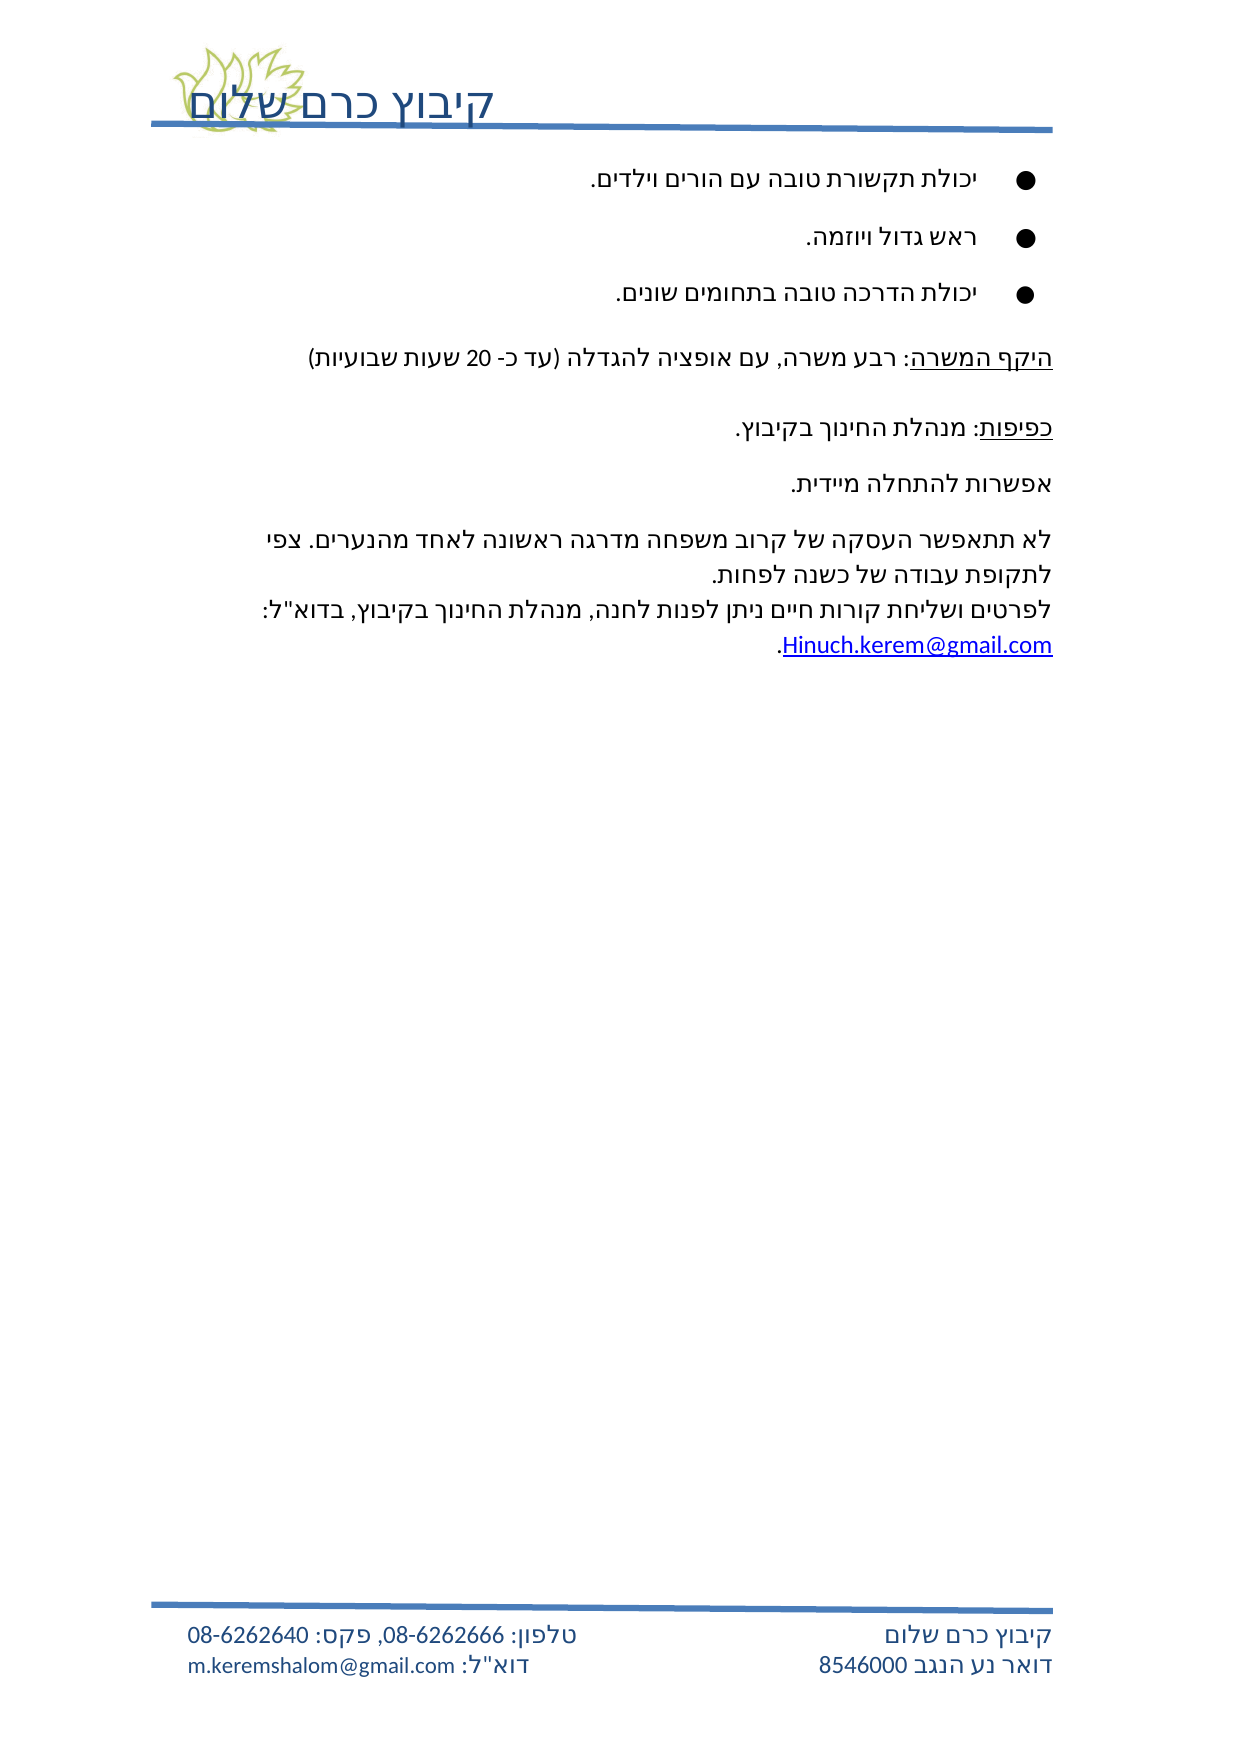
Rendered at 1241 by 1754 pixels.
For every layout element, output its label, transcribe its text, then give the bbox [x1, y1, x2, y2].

text לא תתאפשר העסקה של קרוב משפחה מדרגה ראשונה לאחד מהנערים. צפי לתקופת עבודה של כשנה לפחות. לפרטים ושליחת קורות חיים ניתן לפנות לחנה, מנהלת החינוך בקיבוץ, בדוא"ל: Hinuch.kerem@gmail.com. [187, 524, 1053, 660]
text אפשרות להתחלה מיידית. [187, 468, 1053, 499]
picture [307, 96, 321, 115]
text היקף המשרה: רבע משרה, עם אופציה להגדלה (עד כ- 20 שעות שבועיות) כפיפות: מנהלת החינוך בקיבוץ. [187, 342, 1053, 443]
list יכולת הדרכה טובה בתחומים שונים. [187, 268, 1015, 315]
picture [158, 37, 325, 121]
list יכולת תקשורת טובה עם הורים וילדים. [187, 150, 1015, 201]
list ראש גדול ויוזמה. [187, 209, 1015, 260]
picture [158, 127, 325, 138]
